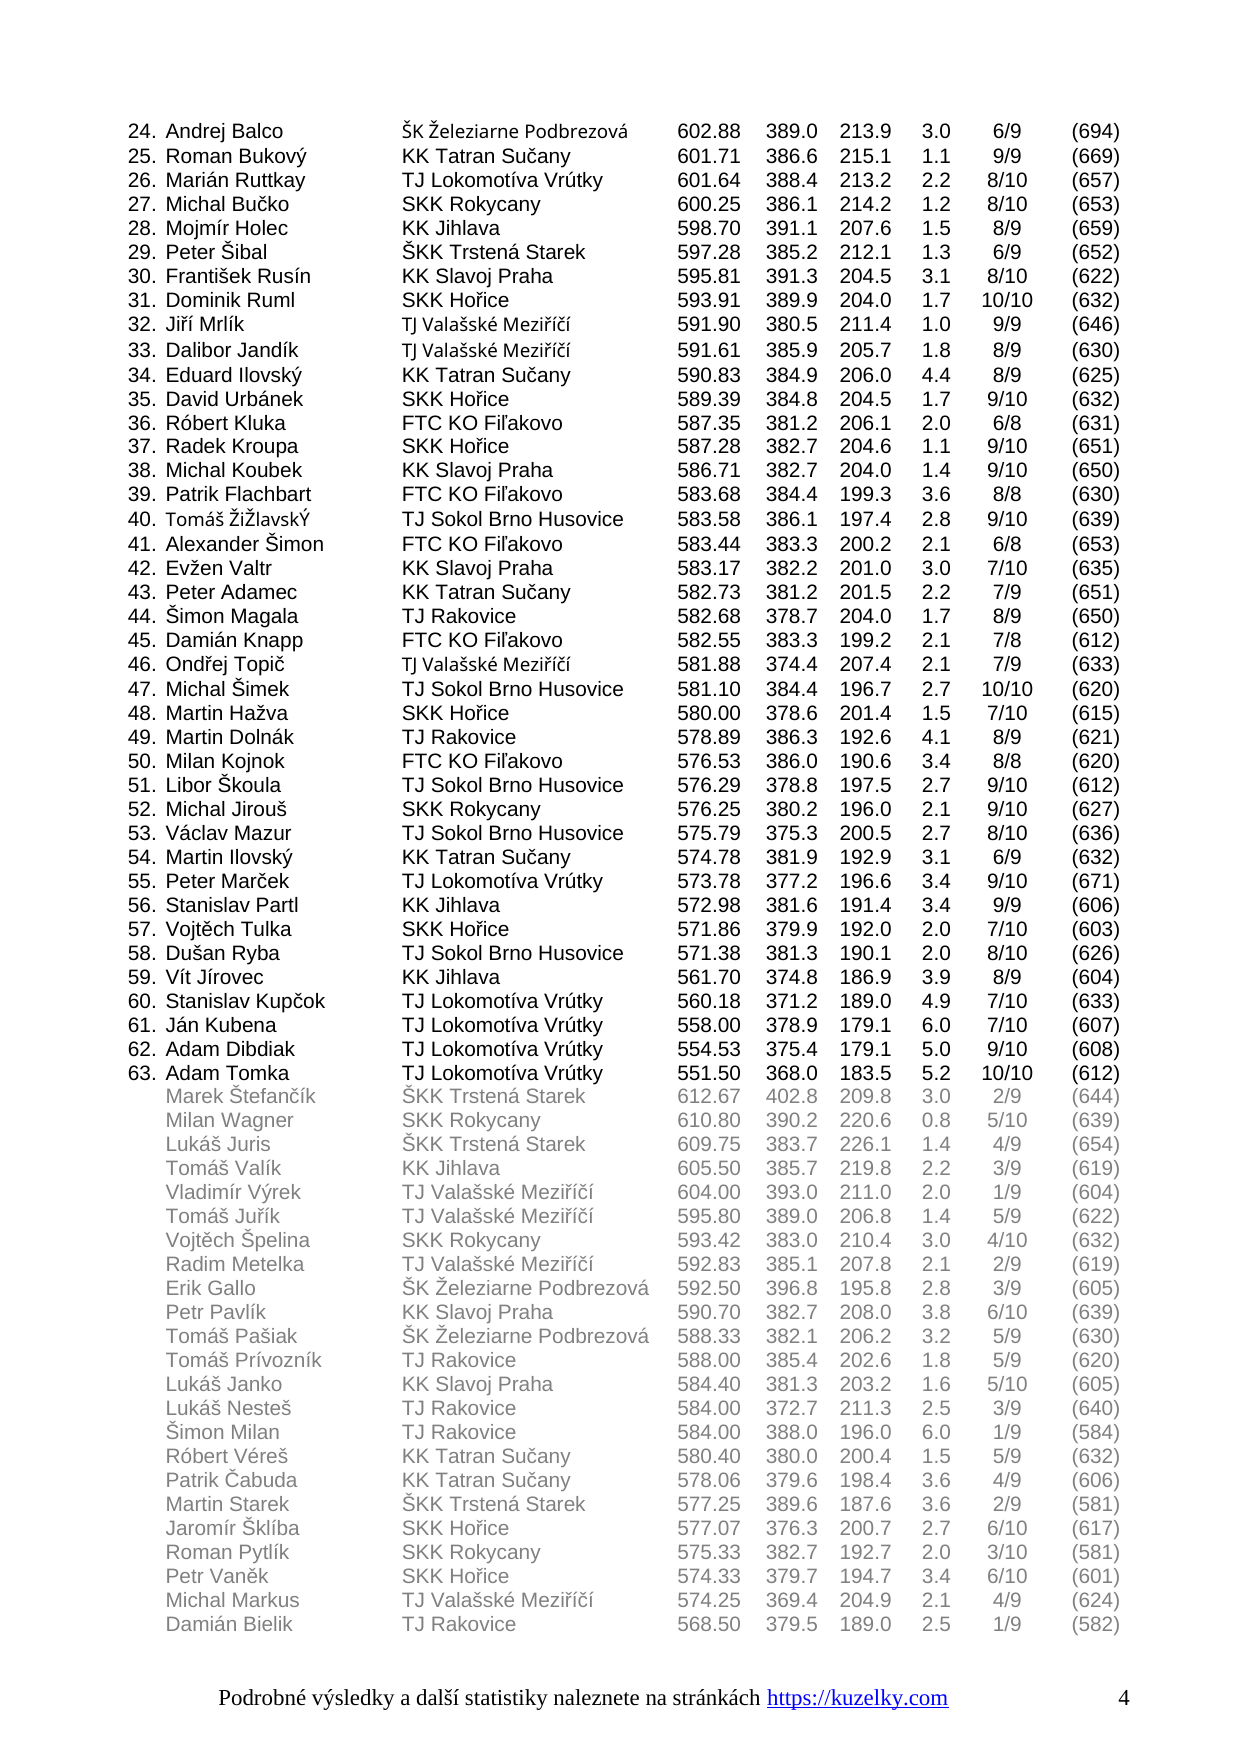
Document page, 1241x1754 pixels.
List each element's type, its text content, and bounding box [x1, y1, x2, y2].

text 60. Stanislav Kupčok TJ Lokomotíva Vrútky 560.18 371.2 189.0 4.9 7/10 (633) [106, 988, 1134, 1012]
text Milan Wagner SKK Rokycany 610.80 390.2 220.6 0.8 5/10 (639) [106, 1108, 1134, 1132]
text 63. Adam Tomka TJ Lokomotíva Vrútky 551.50 368.0 183.5 5.2 10/10 (612) [106, 1060, 1134, 1084]
text 49. Martin Dolnák TJ Rakovice 578.89 386.3 192.6 4.1 8/9 (621) [106, 725, 1134, 749]
text Róbert Véreš KK Tatran Sučany 580.40 380.0 200.4 1.5 5/9 (632) [106, 1444, 1134, 1468]
text 55. Peter Marček TJ Lokomotíva Vrútky 573.78 377.2 196.6 3.4 9/10 (671) [106, 869, 1134, 893]
text 37. Radek Kroupa SKK Hořice 587.28 382.7 204.6 1.1 9/10 (651) [106, 434, 1134, 458]
text 59. Vít Jírovec KK Jihlava 561.70 374.8 186.9 3.9 8/9 (604) [106, 964, 1134, 988]
text Vojtěch Špelina SKK Rokycany 593.42 383.0 210.4 3.0 4/10 (632) [106, 1228, 1134, 1252]
text 48. Martin Hažva SKK Hořice 580.00 378.6 201.4 1.5 7/10 (615) [106, 701, 1134, 725]
text 61. Ján Kubena TJ Lokomotíva Vrútky 558.00 378.9 179.1 6.0 7/10 (607) [106, 1012, 1134, 1036]
text 29. Peter Šibal ŠKK Trstená Starek 597.28 385.2 212.1 1.3 6/9 (652) [106, 239, 1134, 263]
text 56. Stanislav Partl KK Jihlava 572.98 381.6 191.4 3.4 9/9 (606) [106, 893, 1134, 917]
text 28. Mojmír Holec KK Jihlava 598.70 391.1 207.6 1.5 8/9 (659) [106, 216, 1134, 239]
text Michal Markus TJ Valašské Meziříčí 574.25 369.4 204.9 2.1 4/9 (624) [106, 1587, 1134, 1611]
text 47. Michal Šimek TJ Sokol Brno Husovice 581.10 384.4 196.7 2.7 10/10 (620) [106, 677, 1134, 701]
text Patrik Čabuda KK Tatran Sučany 578.06 379.6 198.4 3.6 4/9 (606) [106, 1468, 1134, 1492]
text Damián Bielik TJ Rakovice 568.50 379.5 189.0 2.5 1/9 (582) [106, 1611, 1134, 1635]
text 25. Roman Bukový KK Tatran Sučany 601.71 386.6 215.1 1.1 9/9 (669) [106, 144, 1134, 168]
text Petr Vaněk SKK Hořice 574.33 379.7 194.7 3.4 6/10 (601) [106, 1563, 1134, 1587]
text 38. Michal Koubek KK Slavoj Praha 586.71 382.7 204.0 1.4 9/10 (650) [106, 458, 1134, 482]
text Lukáš Nesteš TJ Rakovice 584.00 372.7 211.3 2.5 3/9 (640) [106, 1396, 1134, 1420]
text 36. Róbert Kluka FTC KO Fiľakovo 587.35 381.2 206.1 2.0 6/8 (631) [106, 410, 1134, 434]
text Roman Pytlík SKK Rokycany 575.33 382.7 192.7 2.0 3/10 (581) [106, 1539, 1134, 1563]
text Marek Štefančík ŠKK Trstená Starek 612.67 402.8 209.8 3.0 2/9 (644) [106, 1084, 1134, 1108]
text Vladimír Výrek TJ Valašské Meziříčí 604.00 393.0 211.0 2.0 1/9 (604) [106, 1180, 1134, 1204]
text 51. Libor Škoula TJ Sokol Brno Husovice 576.29 378.8 197.5 2.7 9/10 (612) [106, 773, 1134, 797]
text 57. Vojtěch Tulka SKK Hořice 571.86 379.9 192.0 2.0 7/10 (603) [106, 917, 1134, 941]
text 33. Dalibor Jandík TJ Valašské Meziříčí 591.61 385.9 205.7 1.8 8/9 (630) [106, 337, 1134, 362]
text 43. Peter Adamec KK Tatran Sučany 582.73 381.2 201.5 2.2 7/9 (651) [106, 579, 1134, 603]
text 54. Martin Ilovský KK Tatran Sučany 574.78 381.9 192.9 3.1 6/9 (632) [106, 845, 1134, 869]
text 31. Dominik Ruml SKK Hořice 593.91 389.9 204.0 1.7 10/10 (632) [106, 287, 1134, 311]
text Martin Starek ŠKK Trstená Starek 577.25 389.6 187.6 3.6 2/9 (581) [106, 1492, 1134, 1516]
text Lukáš Juris ŠKK Trstená Starek 609.75 383.7 226.1 1.4 4/9 (654) [106, 1132, 1134, 1156]
text Šimon Milan TJ Rakovice 584.00 388.0 196.0 6.0 1/9 (584) [106, 1420, 1134, 1444]
text Lukáš Janko KK Slavoj Praha 584.40 381.3 203.2 1.6 5/10 (605) [106, 1372, 1134, 1396]
text 44. Šimon Magala TJ Rakovice 582.68 378.7 204.0 1.7 8/9 (650) [106, 603, 1134, 627]
text Tomáš Juřík TJ Valašské Meziříčí 595.80 389.0 206.8 1.4 5/9 (622) [106, 1204, 1134, 1228]
text 46. Ondřej Topič TJ Valašské Meziříčí 581.88 374.4 207.4 2.1 7/9 (633) [106, 651, 1134, 677]
text 39. Patrik Flachbart FTC KO Fiľakovo 583.68 384.4 199.3 3.6 8/8 (630) [106, 482, 1134, 506]
text 52. Michal Jirouš SKK Rokycany 576.25 380.2 196.0 2.1 9/10 (627) [106, 797, 1134, 821]
text 45. Damián Knapp FTC KO Fiľakovo 582.55 383.3 199.2 2.1 7/8 (612) [106, 627, 1134, 651]
text 62. Adam Dibdiak TJ Lokomotíva Vrútky 554.53 375.4 179.1 5.0 9/10 (608) [106, 1036, 1134, 1060]
text Tomáš Valík KK Jihlava 605.50 385.7 219.8 2.2 3/9 (619) [106, 1156, 1134, 1180]
text 58. Dušan Ryba TJ Sokol Brno Husovice 571.38 381.3 190.1 2.0 8/10 (626) [106, 941, 1134, 964]
text 26. Marián Ruttkay TJ Lokomotíva Vrútky 601.64 388.4 213.2 2.2 8/10 (657) [106, 168, 1134, 192]
text Tomáš Prívozník TJ Rakovice 588.00 385.4 202.6 1.8 5/9 (620) [106, 1348, 1134, 1372]
text 32. Jiří Mrlík TJ Valašské Meziříčí 591.90 380.5 211.4 1.0 9/9 (646) [106, 311, 1134, 337]
text 53. Václav Mazur TJ Sokol Brno Husovice 575.79 375.3 200.5 2.7 8/10 (636) [106, 821, 1134, 845]
text Erik Gallo ŠK Železiarne Podbrezová 592.50 396.8 195.8 2.8 3/9 (605) [106, 1276, 1134, 1300]
text Radim Metelka TJ Valašské Meziříčí 592.83 385.1 207.8 2.1 2/9 (619) [106, 1252, 1134, 1276]
text Tomáš Pašiak ŠK Železiarne Podbrezová 588.33 382.1 206.2 3.2 5/9 (630) [106, 1324, 1134, 1348]
text 41. Alexander Šimon FTC KO Fiľakovo 583.44 383.3 200.2 2.1 6/8 (653) [106, 532, 1134, 556]
text 30. František Rusín KK Slavoj Praha 595.81 391.3 204.5 3.1 8/10 (622) [106, 263, 1134, 287]
text Petr Pavlík KK Slavoj Praha 590.70 382.7 208.0 3.8 6/10 (639) [106, 1300, 1134, 1324]
text 34. Eduard Ilovský KK Tatran Sučany 590.83 384.9 206.0 4.4 8/9 (625) [106, 362, 1134, 386]
text 35. David Urbánek SKK Hořice 589.39 384.8 204.5 1.7 9/10 (632) [106, 386, 1134, 410]
text Jaromír Šklíba SKK Hořice 577.07 376.3 200.7 2.7 6/10 (617) [106, 1516, 1134, 1539]
text 27. Michal Bučko SKK Rokycany 600.25 386.1 214.2 1.2 8/10 (653) [106, 192, 1134, 216]
text 42. Evžen Valtr KK Slavoj Praha 583.17 382.2 201.0 3.0 7/10 (635) [106, 556, 1134, 579]
text 24. Andrej Balco ŠK Železiarne Podbrezová 602.88 389.0 213.9 3.0 6/9 (694) [106, 118, 1134, 144]
text 40. Tomáš ŽiŽlavskÝ TJ Sokol Brno Husovice 583.58 386.1 197.4 2.8 9/10 (639) [106, 506, 1134, 532]
text 50. Milan Kojnok FTC KO Fiľakovo 576.53 386.0 190.6 3.4 8/8 (620) [106, 749, 1134, 773]
